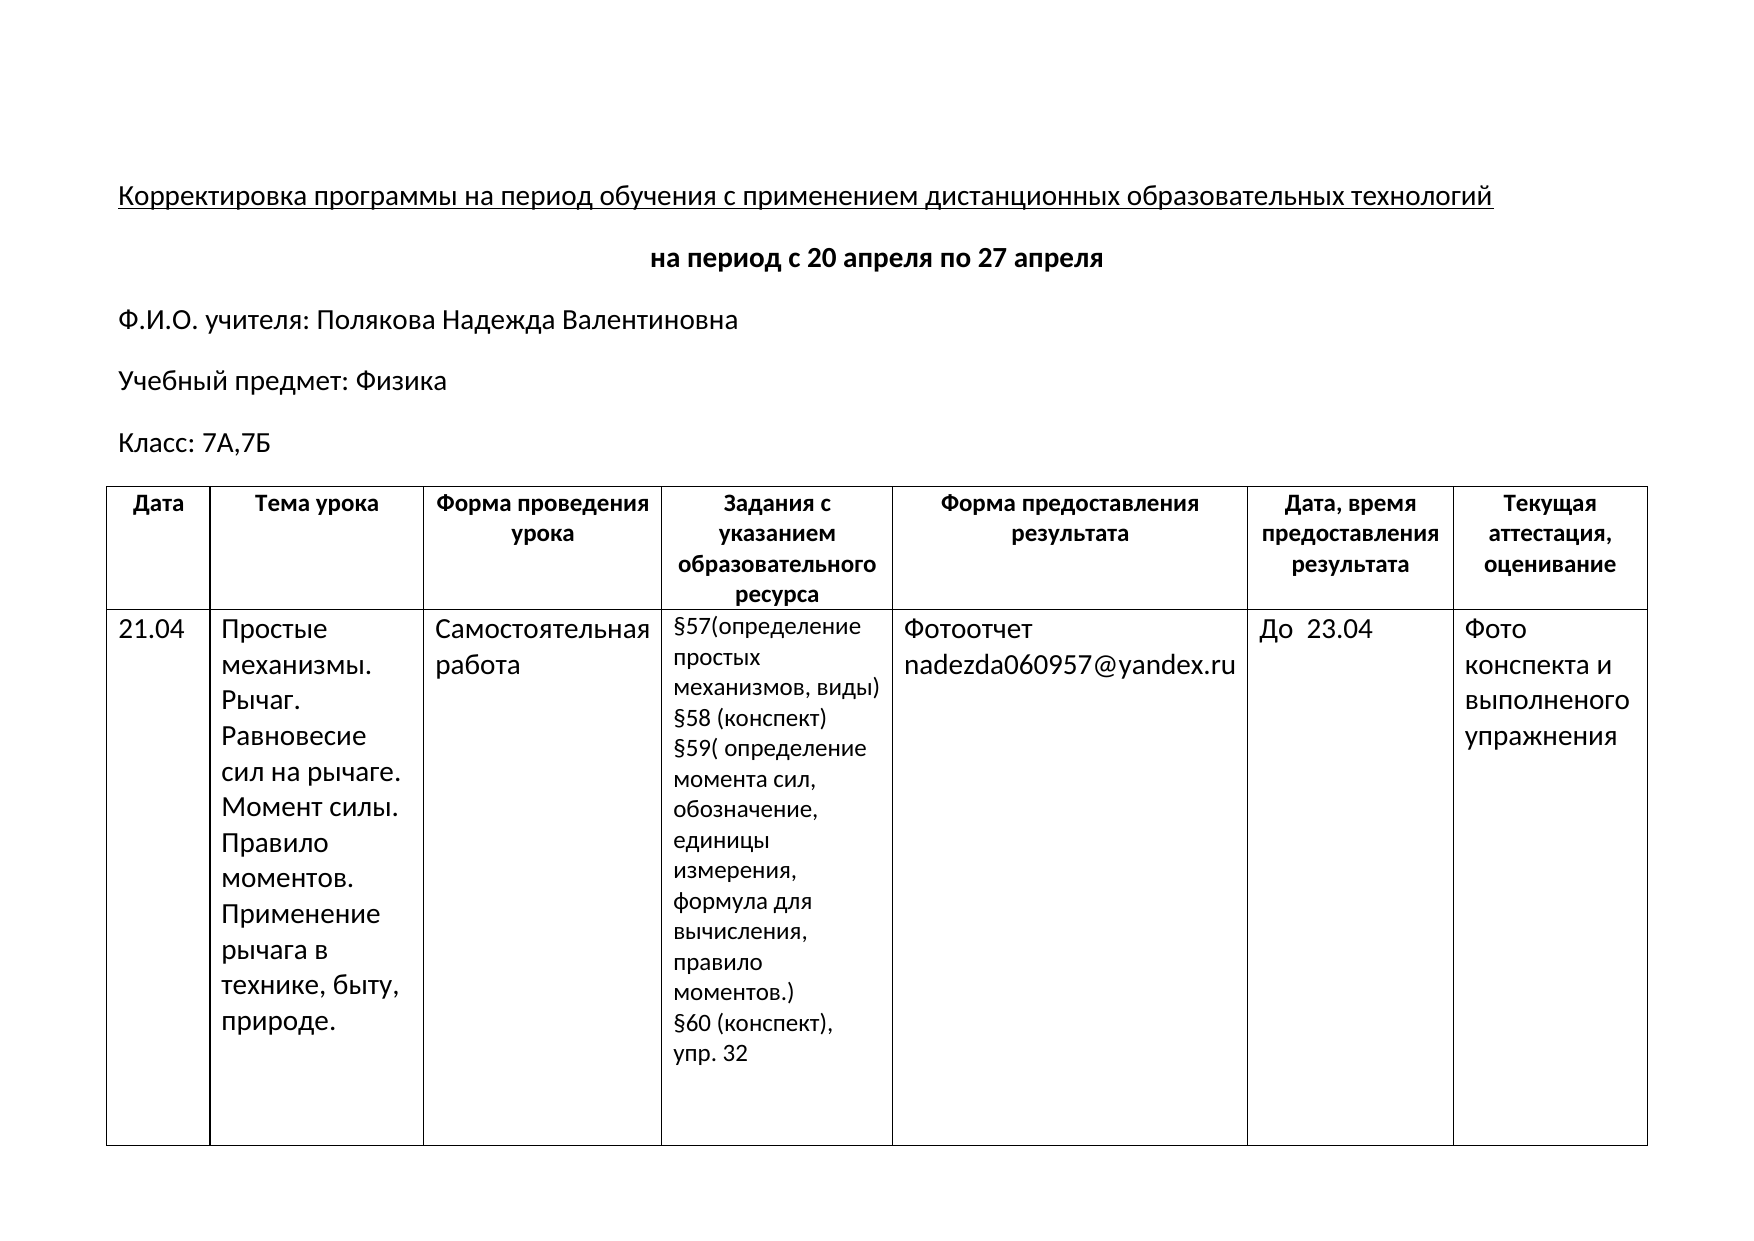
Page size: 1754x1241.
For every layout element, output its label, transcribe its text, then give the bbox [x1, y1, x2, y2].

text Корректировка программы на период обучения с применением дистанционных образовательных технологий [118, 177, 1636, 213]
table_cell §57(определение простых механизмов, виды) §58 (конспект) §59( определение момента сил, обозначение, единицы измерения, формула для вычисления, правило моментов.) §60 (конспект), упр. 32 [662, 610, 892, 1144]
text на период с 20 апреля по 27 апреля [118, 239, 1636, 274]
table_cell 21.04 [107, 610, 209, 1144]
table_header Тема урока [211, 487, 423, 609]
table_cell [1454, 610, 1647, 1144]
table_header Дата, время предоставления результата [1248, 487, 1453, 609]
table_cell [893, 610, 1247, 1144]
table_header Задания с указанием образовательного ресурса [662, 487, 892, 609]
table_header Дата [107, 487, 209, 609]
table_cell Простые механизмы. Рычаг. Равновесие сил на рычаге. Момент силы. Правило моментов. Применение рычага в технике, быту, природе. [211, 610, 423, 1144]
text Учебный предмет: Физика [118, 362, 1636, 398]
table_header Форма проведения урока [424, 487, 661, 609]
text Класс: 7А,7Б [118, 424, 1636, 460]
table_header Текущая аттестация, оценивание [1454, 487, 1647, 609]
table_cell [424, 610, 661, 1144]
table_cell До 23.04 [1248, 610, 1453, 1144]
table_header Форма предоставления результата [893, 487, 1247, 609]
text Ф.И.О. учителя: Полякова Надежда Валентиновна [118, 301, 1636, 336]
